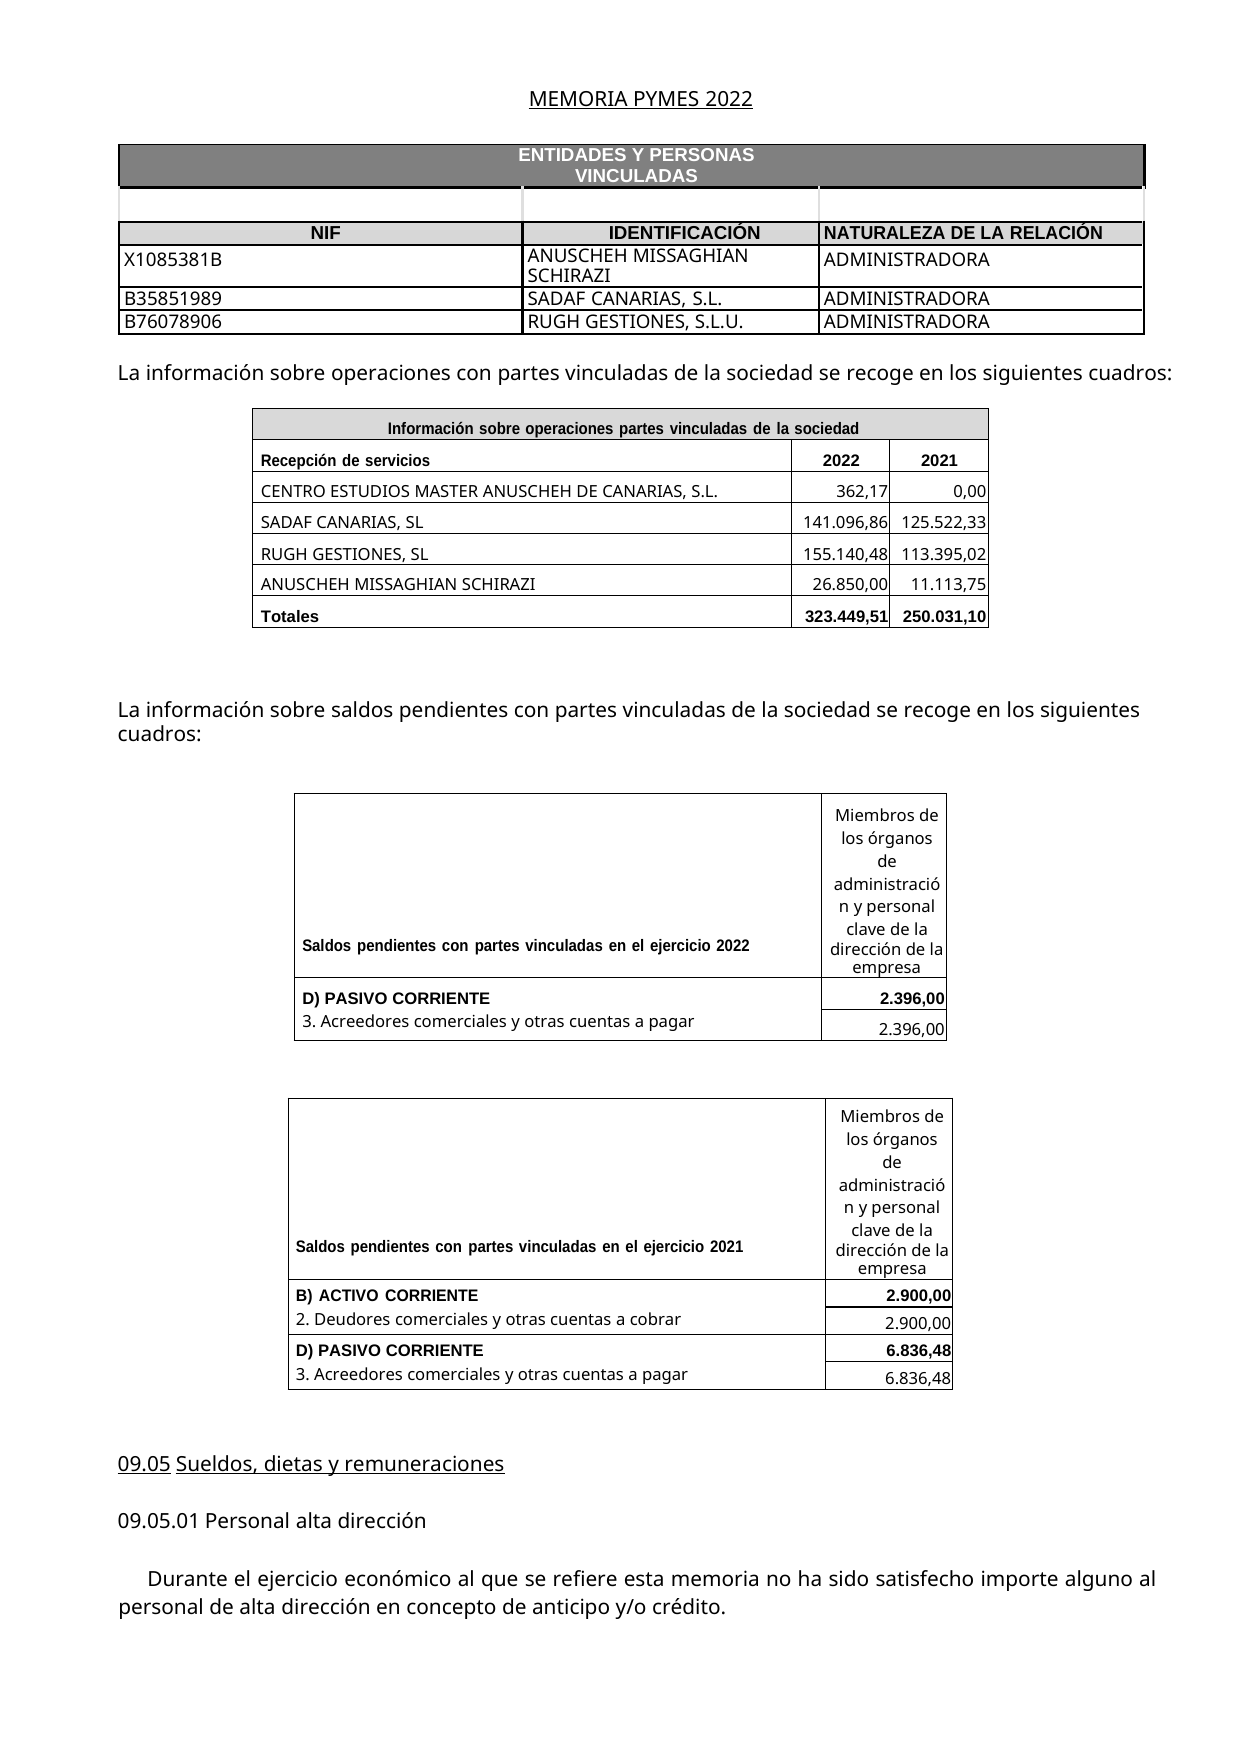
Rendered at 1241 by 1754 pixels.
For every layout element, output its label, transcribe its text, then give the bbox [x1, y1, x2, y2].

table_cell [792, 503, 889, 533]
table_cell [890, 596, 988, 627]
text Durante el ejercicio económico al que se refiere esta memoria no ha sido satisfecho importe alguno al personal de alta dirección en concepto de anticipo y/o crédito. [118, 1564, 1158, 1621]
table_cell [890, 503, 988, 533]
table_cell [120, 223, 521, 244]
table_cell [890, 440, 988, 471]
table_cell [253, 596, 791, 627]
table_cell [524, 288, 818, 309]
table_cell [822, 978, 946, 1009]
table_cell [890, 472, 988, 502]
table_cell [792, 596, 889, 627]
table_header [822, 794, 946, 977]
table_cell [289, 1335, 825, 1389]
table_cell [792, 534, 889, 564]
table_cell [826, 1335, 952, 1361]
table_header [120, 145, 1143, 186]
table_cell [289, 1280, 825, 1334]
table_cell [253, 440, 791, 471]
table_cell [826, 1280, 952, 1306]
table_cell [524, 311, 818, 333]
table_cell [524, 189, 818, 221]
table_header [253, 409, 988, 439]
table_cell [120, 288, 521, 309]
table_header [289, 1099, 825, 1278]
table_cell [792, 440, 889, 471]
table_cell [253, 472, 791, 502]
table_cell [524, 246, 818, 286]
list Sueldos, dietas y remuneraciones [117, 1449, 1215, 1477]
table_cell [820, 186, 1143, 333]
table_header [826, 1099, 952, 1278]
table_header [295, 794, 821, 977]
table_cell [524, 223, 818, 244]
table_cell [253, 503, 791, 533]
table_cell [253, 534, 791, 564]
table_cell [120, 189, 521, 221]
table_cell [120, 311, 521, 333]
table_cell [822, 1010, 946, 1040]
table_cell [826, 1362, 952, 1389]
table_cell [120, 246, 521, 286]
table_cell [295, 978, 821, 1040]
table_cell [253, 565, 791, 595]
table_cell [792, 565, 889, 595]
text La información sobre operaciones con partes vinculadas de la sociedad se recoge en los siguientes cuadros: [117, 361, 1215, 385]
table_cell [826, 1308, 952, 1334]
text La información sobre saldos pendientes con partes vinculadas de la sociedad se recoge en los siguientes cuadros: [117, 699, 1215, 746]
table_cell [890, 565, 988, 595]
list Personal alta dirección [117, 1506, 1215, 1534]
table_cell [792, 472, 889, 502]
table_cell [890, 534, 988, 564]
